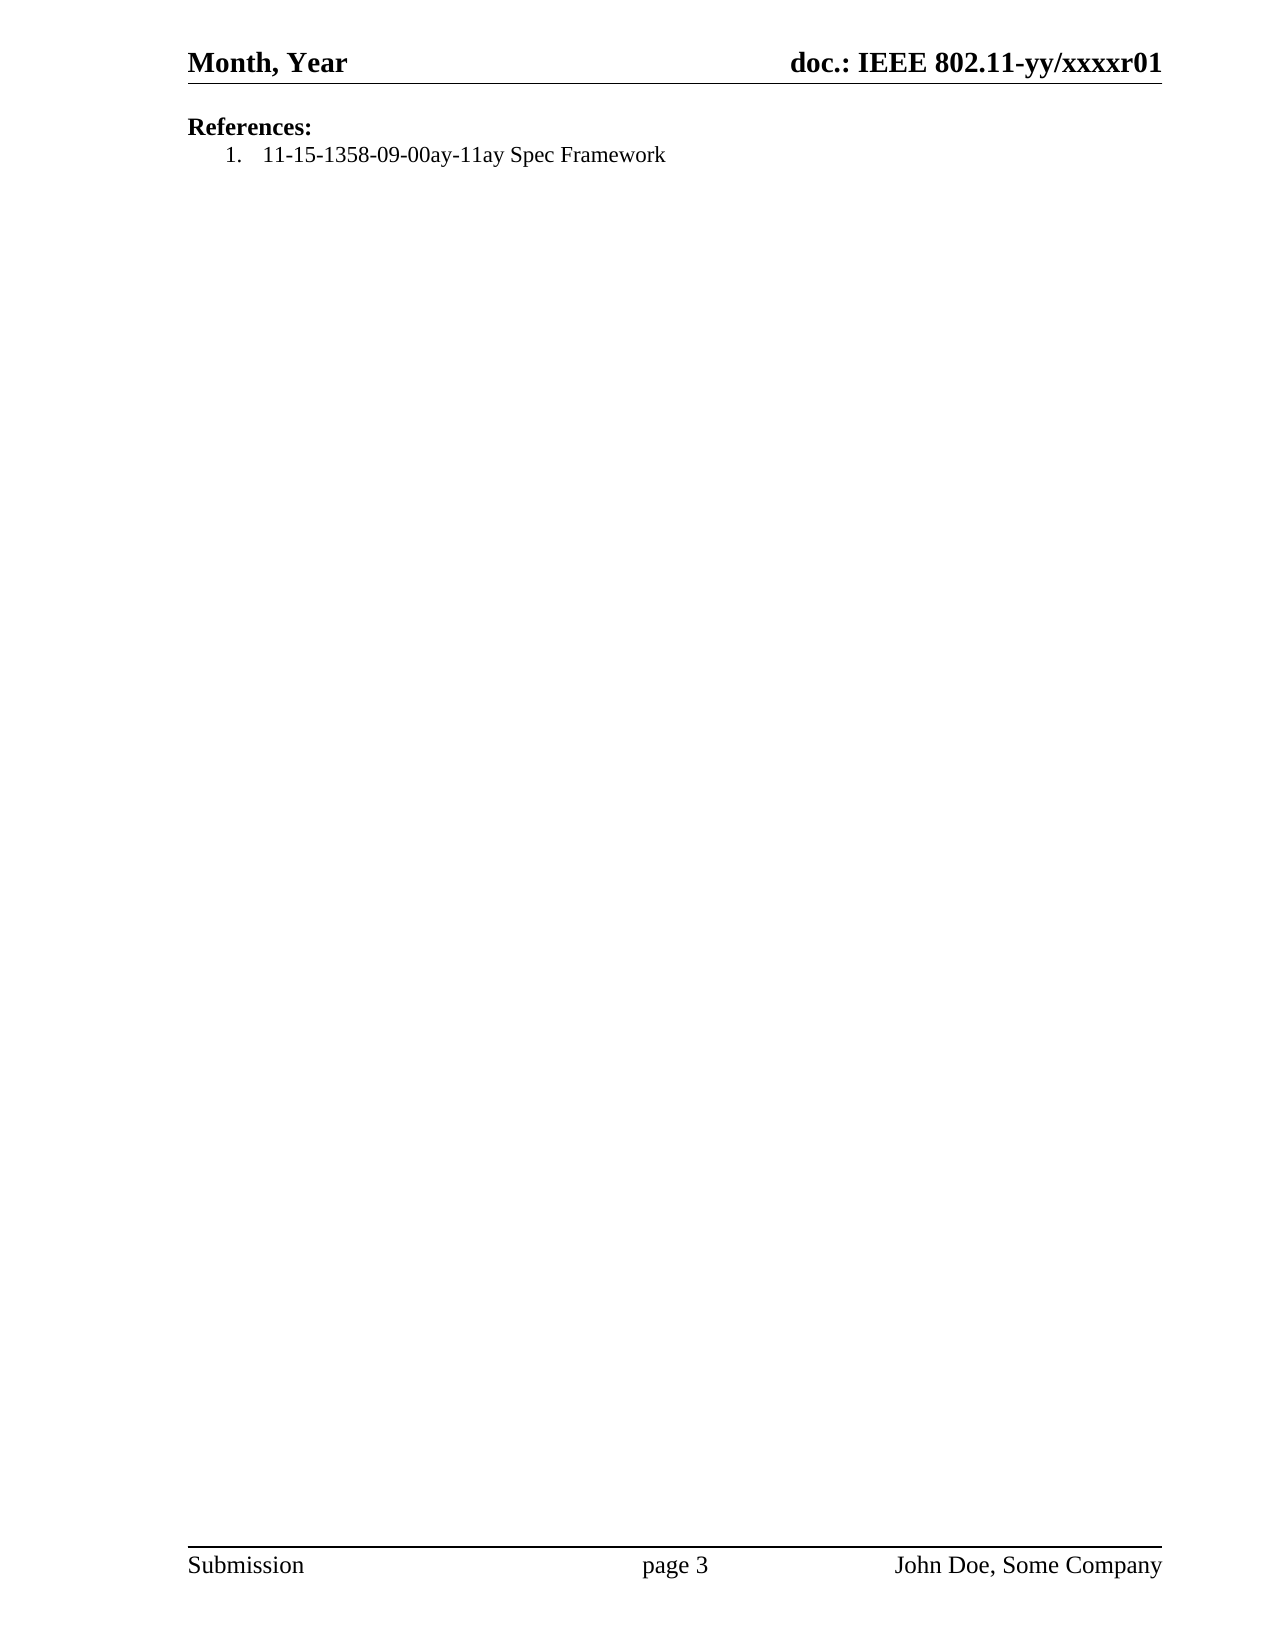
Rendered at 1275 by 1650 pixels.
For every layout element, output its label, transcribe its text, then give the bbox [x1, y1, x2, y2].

text References: [187, 112, 1162, 141]
list 11-15-1358-09-00ay-11ay Spec Framework [225, 141, 1162, 168]
